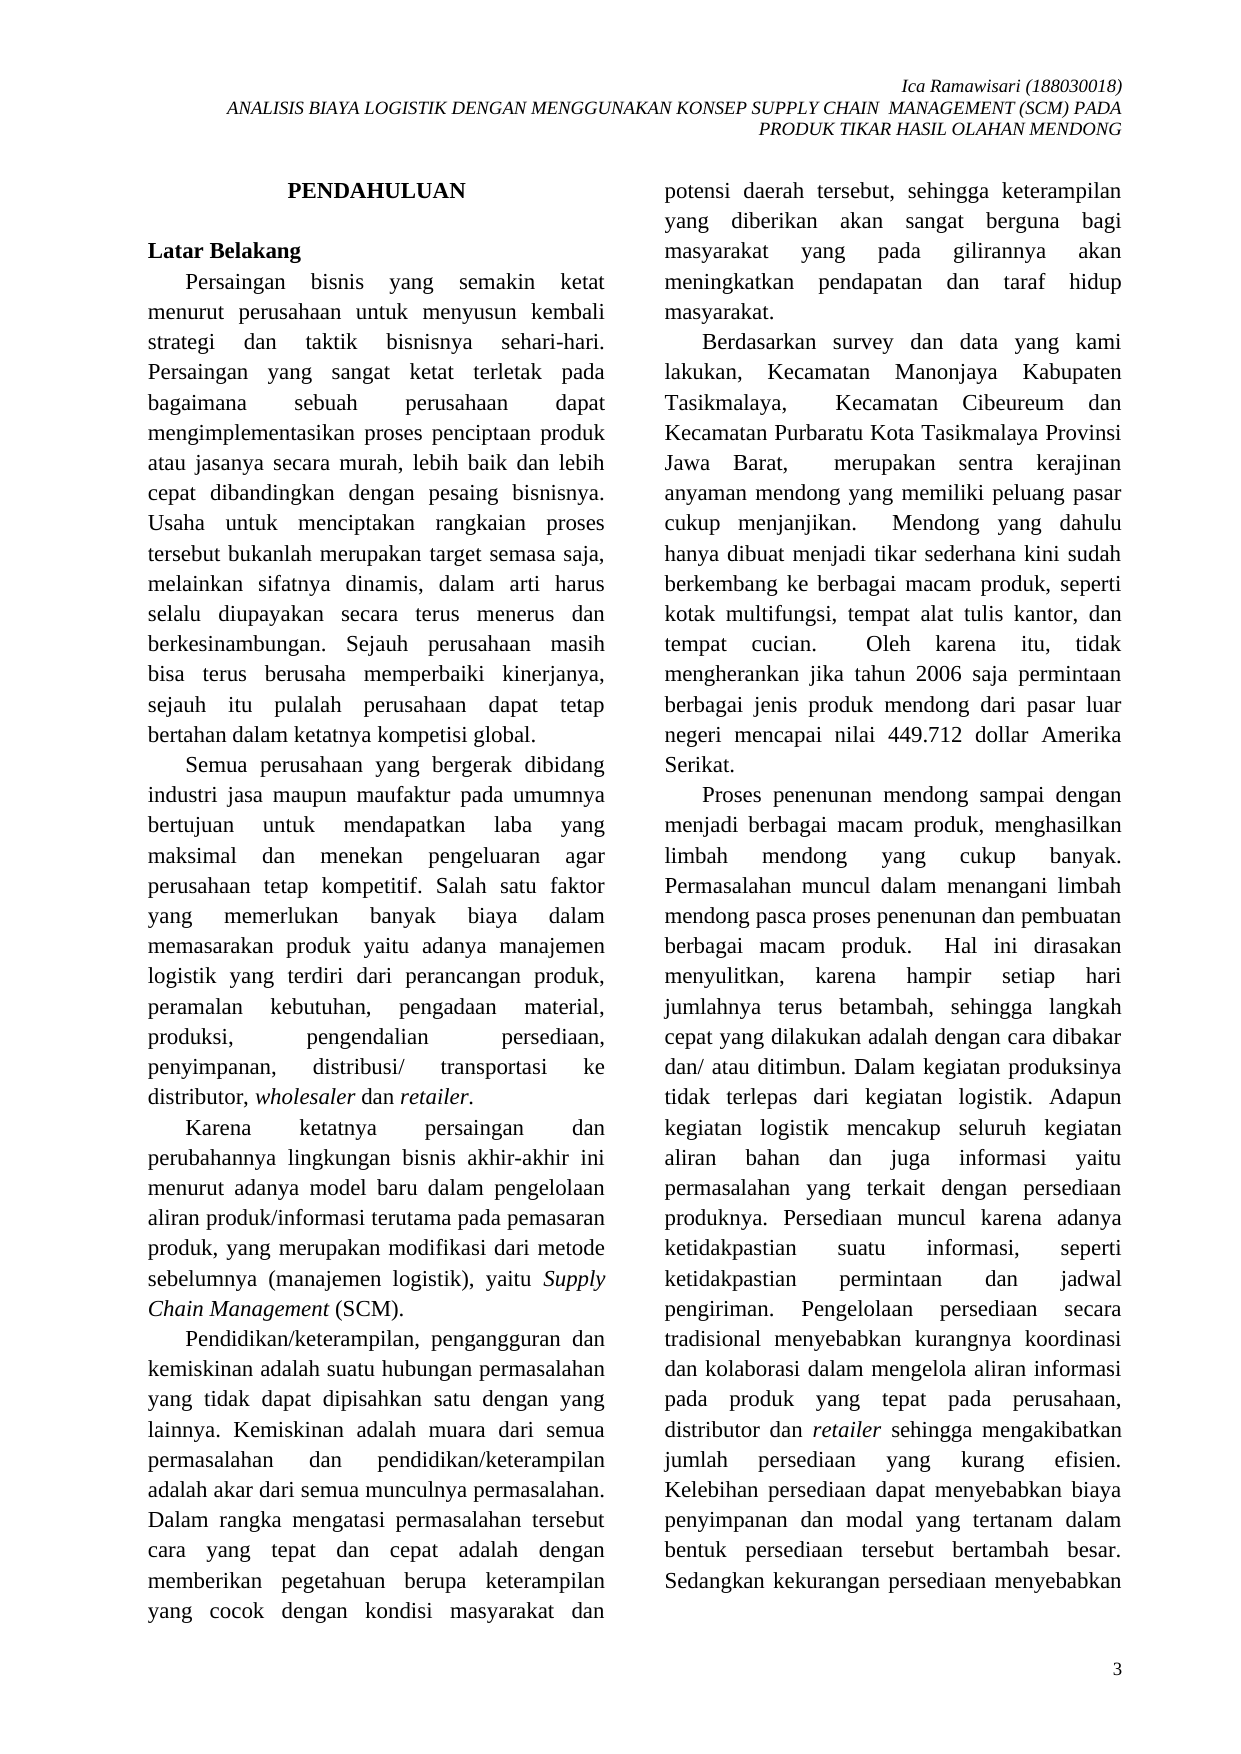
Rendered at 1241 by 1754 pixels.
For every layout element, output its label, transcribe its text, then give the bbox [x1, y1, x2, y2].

text Latar Belakang [148, 238, 605, 264]
text Pendidikan/keterampilan, pengangguran dan kemiskinan adalah suatu hubungan permasalahan yang tidak dapat dipisahkan satu dengan yang lainnya. Kemiskinan adalah muara dari semua permasalahan dan pendidikan/keterampilan adalah akar dari semua munculnya permasalahan. Dalam rangka mengatasi permasalahan tersebut cara yang tepat dan cepat adalah dengan memberikan pegetahuan berupa keterampilan yang cocok dengan kondisi masyarakat dan potensi daerah tersebut, sehingga keterampilan yang diberikan akan sangat berguna bagi masyarakat yang pada gilirannya akan meningkatkan pendapatan dan taraf hidup masyarakat. [148, 1325, 605, 1623]
text Karena ketatnya persaingan dan perubahannya lingkungan bisnis akhir-akhir ini menurut adanya model baru dalam pengelolaan aliran produk/informasi terutama pada pemasaran produk, yang merupakan modifikasi dari metode sebelumnya (manajemen logistik), yaitu Supply Chain Management (SCM). [148, 1114, 605, 1321]
text Semua perusahaan yang bergerak dibidang industri jasa maupun maufaktur pada umumnya bertujuan untuk mendapatkan laba yang maksimal dan menekan pengeluaran agar perusahaan tetap kompetitif. Salah satu faktor yang memerlukan banyak biaya dalam memasarakan produk yaitu adanya manajemen logistik yang terdiri dari perancangan produk, peramalan kebutuhan, pengadaan material, produksi, pengendalian persediaan, penyimpanan, distribusi/ transportasi ke distributor, wholesaler dan retailer. [148, 751, 605, 1110]
text Berdasarkan survey dan data yang kami lakukan, Kecamatan Manonjaya Kabupaten Tasikmalaya, Kecamatan Cibeureum dan Kecamatan Purbaratu Kota Tasikmalaya Provinsi Jawa Barat, merupakan sentra kerajinan anyaman mendong yang memiliki peluang pasar cukup menjanjikan. Mendong yang dahulu hanya dibuat menjadi tikar sederhana kini sudah berkembang ke berbagai macam produk, seperti kotak multifungsi, tempat alat tulis kantor, dan tempat cucian. Oleh karena itu, tidak mengherankan jika tahun 2006 saja permintaan berbagai jenis produk mendong dari pasar luar negeri mencapai nilai 449.712 dollar Amerika Serikat. [664, 328, 1122, 777]
text Pendidikan/keterampilan, pengangguran dan kemiskinan adalah suatu hubungan permasalahan yang tidak dapat dipisahkan satu dengan yang lainnya. Kemiskinan adalah muara dari semua permasalahan dan pendidikan/keterampilan adalah akar dari semua munculnya permasalahan. Dalam rangka mengatasi permasalahan tersebut cara yang tepat dan cepat adalah dengan memberikan pegetahuan berupa keterampilan yang cocok dengan kondisi masyarakat dan potensi daerah tersebut, sehingga keterampilan yang diberikan akan sangat berguna bagi masyarakat yang pada gilirannya akan meningkatkan pendapatan dan taraf hidup masyarakat. [664, 177, 1122, 324]
text Persaingan bisnis yang semakin ketat menurut perusahaan untuk menyusun kembali strategi dan taktik bisnisnya sehari-hari. Persaingan yang sangat ketat terletak pada bagaimana sebuah perusahaan dapat mengimplementasikan proses penciptaan produk atau jasanya secara murah, lebih baik dan lebih cepat dibandingkan dengan pesaing bisnisnya. Usaha untuk menciptakan rangkaian proses tersebut bukanlah merupakan target semasa saja, melainkan sifatnya dinamis, dalam arti harus selalu diupayakan secara terus menerus dan berkesinambungan. Sejauh perusahaan masih bisa terus berusaha memperbaiki kinerjanya, sejauh itu pulalah perusahaan dapat tetap bertahan dalam ketatnya kompetisi global. [148, 268, 605, 747]
subtitle PENDAHULUAN [148, 177, 605, 203]
